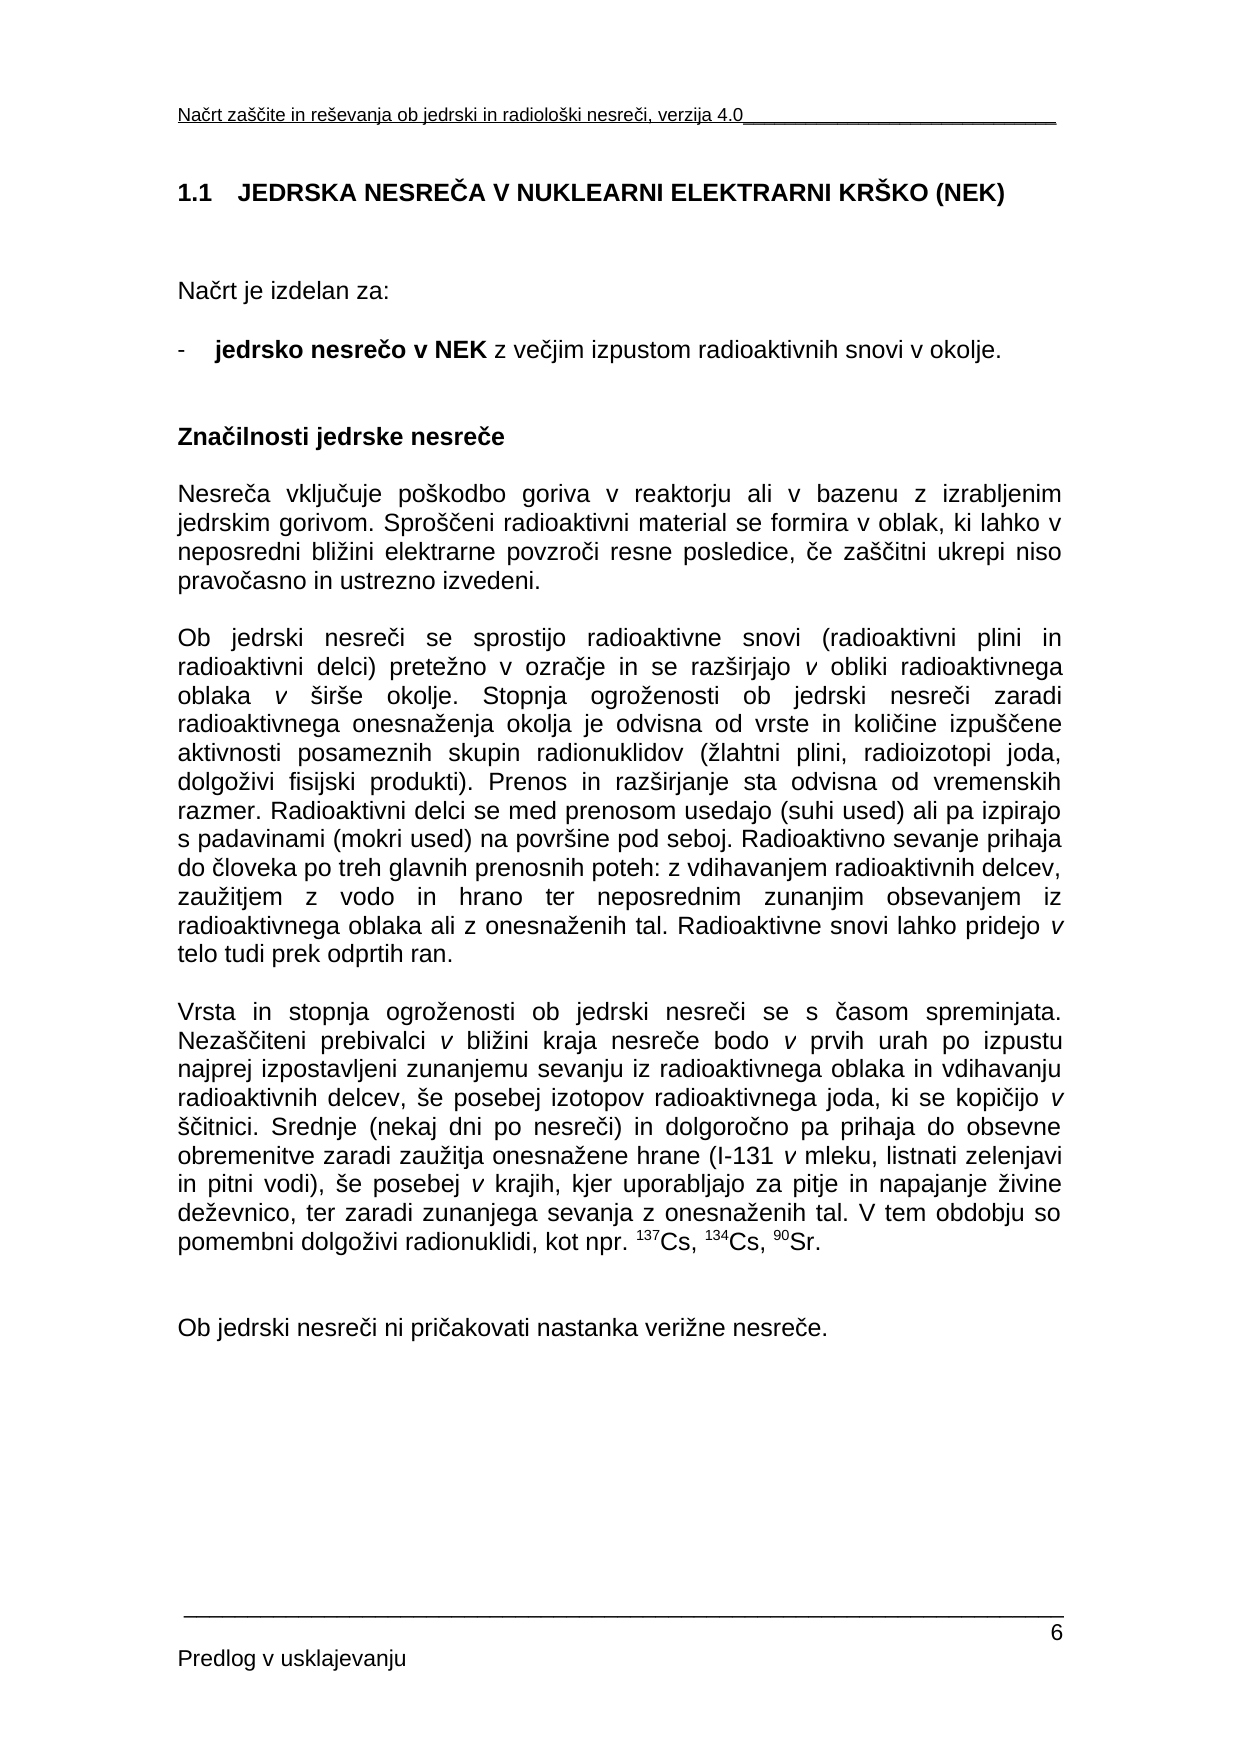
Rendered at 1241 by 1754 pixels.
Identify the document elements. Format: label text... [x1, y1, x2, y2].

text Načrt je izdelan za: [177, 276, 1063, 305]
text Ob jedrski nesreči ni pričakovati nastanka verižne nesreče. [177, 1313, 1063, 1342]
list jedrsko nesrečo v NEK z večjim izpustom radioaktivnih snovi v okolje. [177, 334, 1063, 364]
text Ob jedrski nesreči se sprostijo radioaktivne snovi (radioaktivni plini in radioaktivni delci) pretežno v ozračje in se razširjajo v obliki radioaktivnega oblaka v širše okolje. Stopnja ogroženosti ob jedrski nesreči zaradi radioaktivnega onesnaženja okolja je odvisna od vrste in količine izpuščene aktivnosti posameznih skupin radionuklidov (žlahtni plini, radioizotopi joda, dolgoživi fisijski produkti). Prenos in razširjanje sta odvisna od vremenskih razmer. Radioaktivni delci se med prenosom usedajo (suhi used) ali pa izpirajo s padavinami (mokri used) na površine pod seboj. Radioaktivno sevanje prihaja do človeka po treh glavnih prenosnih poteh: z vdihavanjem radioaktivnih delcev, zaužitjem z vodo in hrano ter neposrednim zunanjim obsevanjem iz radioaktivnega oblaka ali z onesnaženih tal. Radioaktivne snovi lahko pridejo v telo tudi prek odprtih ran. [177, 623, 1063, 968]
subtitle JEDRSKA NESREČA V NUKLEARNI ELEKTRARNI KRŠKO (NEK) [177, 178, 1063, 206]
text Vrsta in stopnja ogroženosti ob jedrski nesreči se s časom spreminjata. Nezaščiteni prebivalci v bližini kraja nesreče bodo v prvih urah po izpustu najprej izpostavljeni zunanjemu sevanju iz radioaktivnega oblaka in vdihavanju radioaktivnih delcev, še posebej izotopov radioaktivnega joda, ki se kopičijo v ščitnici. Srednje (nekaj dni po nesreči) in dolgoročno pa prihaja do obsevne obremenitve zaradi zaužitja onesnažene hrane (I-131 v mleku, listnati zelenjavi in pitni vodi), še posebej v krajih, kjer uporabljajo za pitje in napajanje živine deževnico, ter zaradi zunanjega sevanja z onesnaženih tal. V tem obdobju so pomembni dolgoživi radionuklidi, kot npr. 137Cs, 134Cs, 90Sr. [177, 997, 1063, 1256]
text Značilnosti jedrske nesreče [177, 422, 1063, 451]
text Nesreča vključuje poškodbo goriva v reaktorju ali v bazenu z izrabljenim jedrskim gorivom. Sproščeni radioaktivni material se formira v oblak, ki lahko v neposredni bližini elektrarne povzroči resne posledice, če zaščitni ukrepi niso pravočasno in ustrezno izvedeni. [177, 479, 1063, 594]
